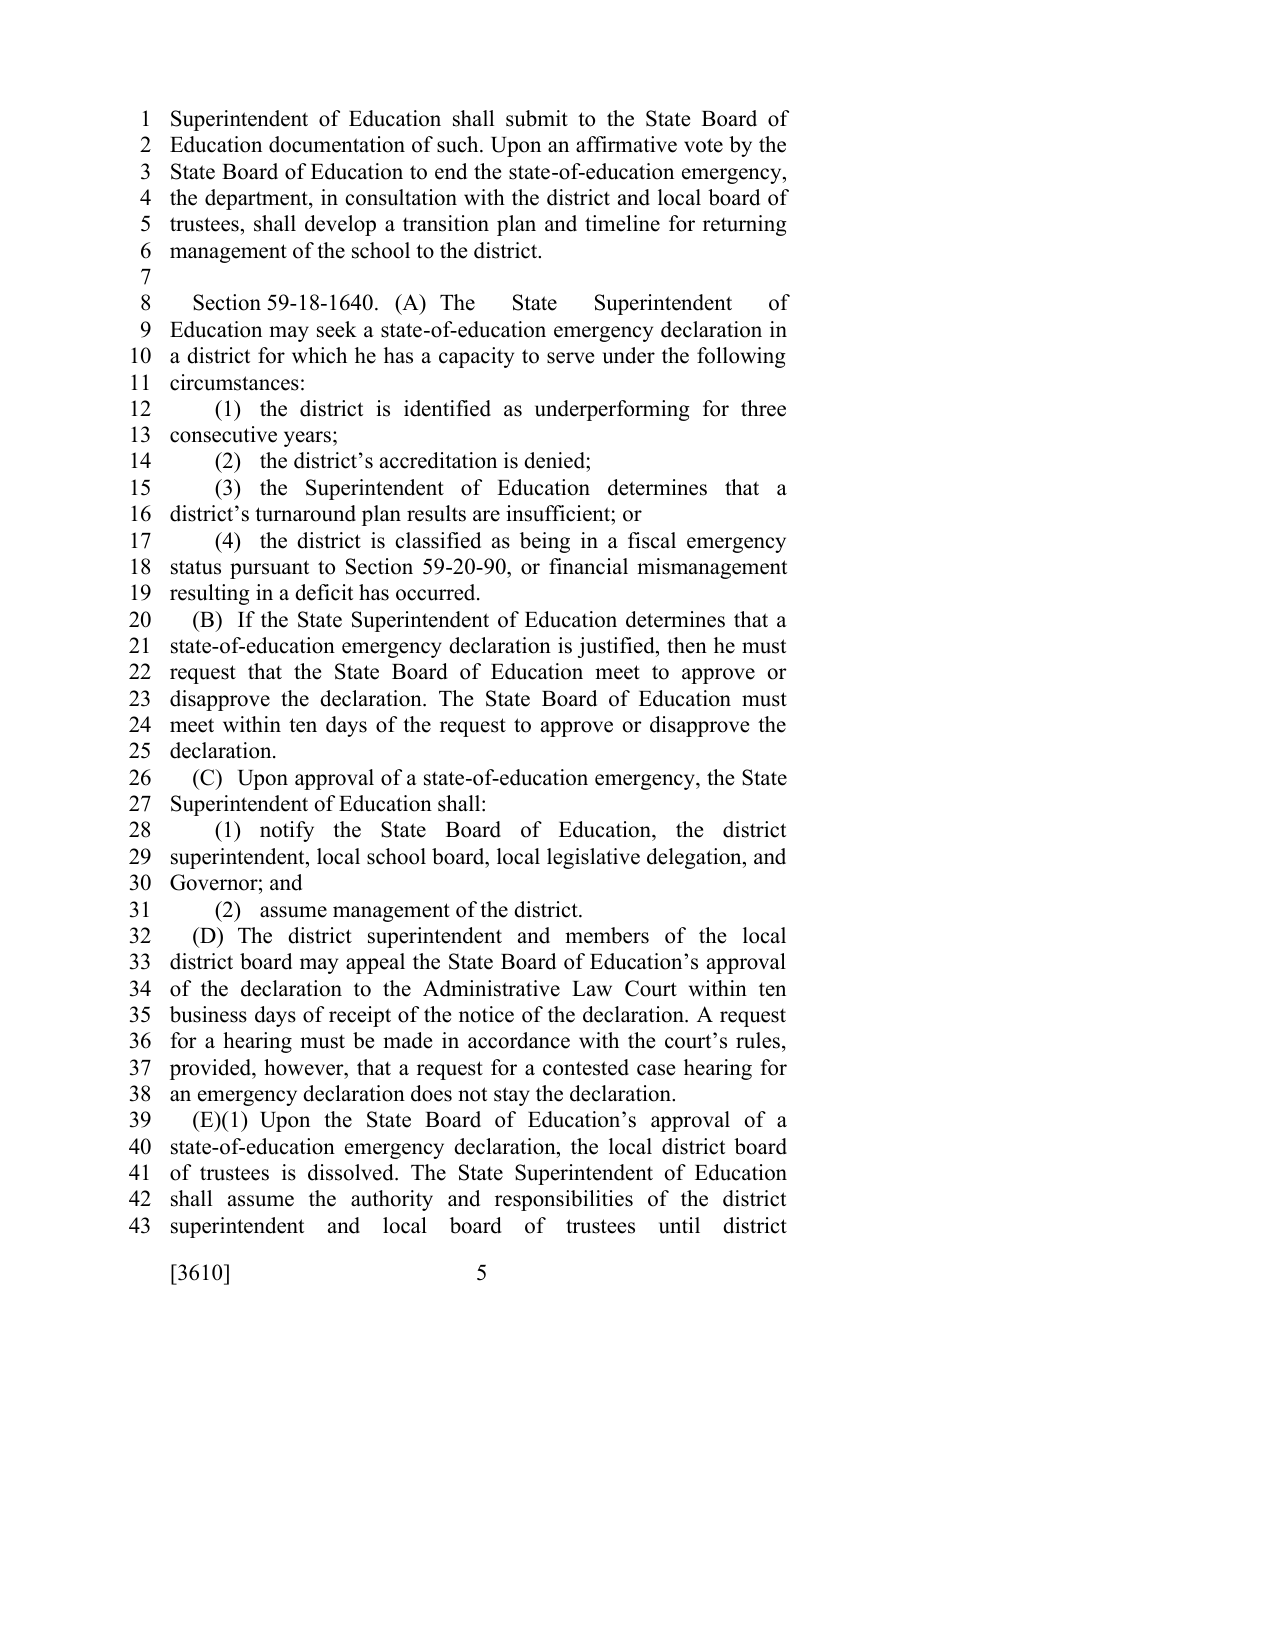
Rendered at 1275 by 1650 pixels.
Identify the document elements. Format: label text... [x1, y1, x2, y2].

text (2) assume management of the district. [169, 896, 787, 922]
text Section 59-18-1640. (A) The State Superintendent of Education may seek a state-of-education emergency declaration in a district for which he has a capacity to serve under the following circumstances: [169, 289, 787, 395]
text (1) notify the State Board of Education, the district superintendent, local school board, local legislative delegation, and Governor; and [169, 817, 787, 896]
text (1) the district is identified as underperforming for three consecutive years; [169, 395, 787, 448]
text (D) The district superintendent and members of the local district board may appeal the State Board of Education’s approval of the declaration to the Administrative Law Court within ten business days of receipt of the notice of the declaration. A request for a hearing must be made in accordance with the court’s rules, provided, however, that a request for a contested case hearing for an emergency declaration does not stay the declaration. [169, 922, 787, 1106]
text (2) the district’s accreditation is denied; [169, 448, 787, 474]
text (4) the district is classified as being in a fiscal emergency status pursuant to Section 59-20-90, or financial mismanagement resulting in a deficit has occurred. [169, 527, 787, 606]
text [169, 105, 787, 263]
text (C) Upon approval of a state-of-education emergency, the State Superintendent of Education shall: [169, 764, 787, 817]
text (B) If the State Superintendent of Education determines that a state-of-education emergency declaration is justified, then he must request that the State Board of Education meet to approve or disapprove the declaration. The State Board of Education must meet within ten days of the request to approve or disapprove the declaration. [169, 606, 787, 764]
text (3) the Superintendent of Education determines that a district’s turnaround plan results are insufficient; or [169, 474, 787, 527]
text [169, 1106, 787, 1238]
